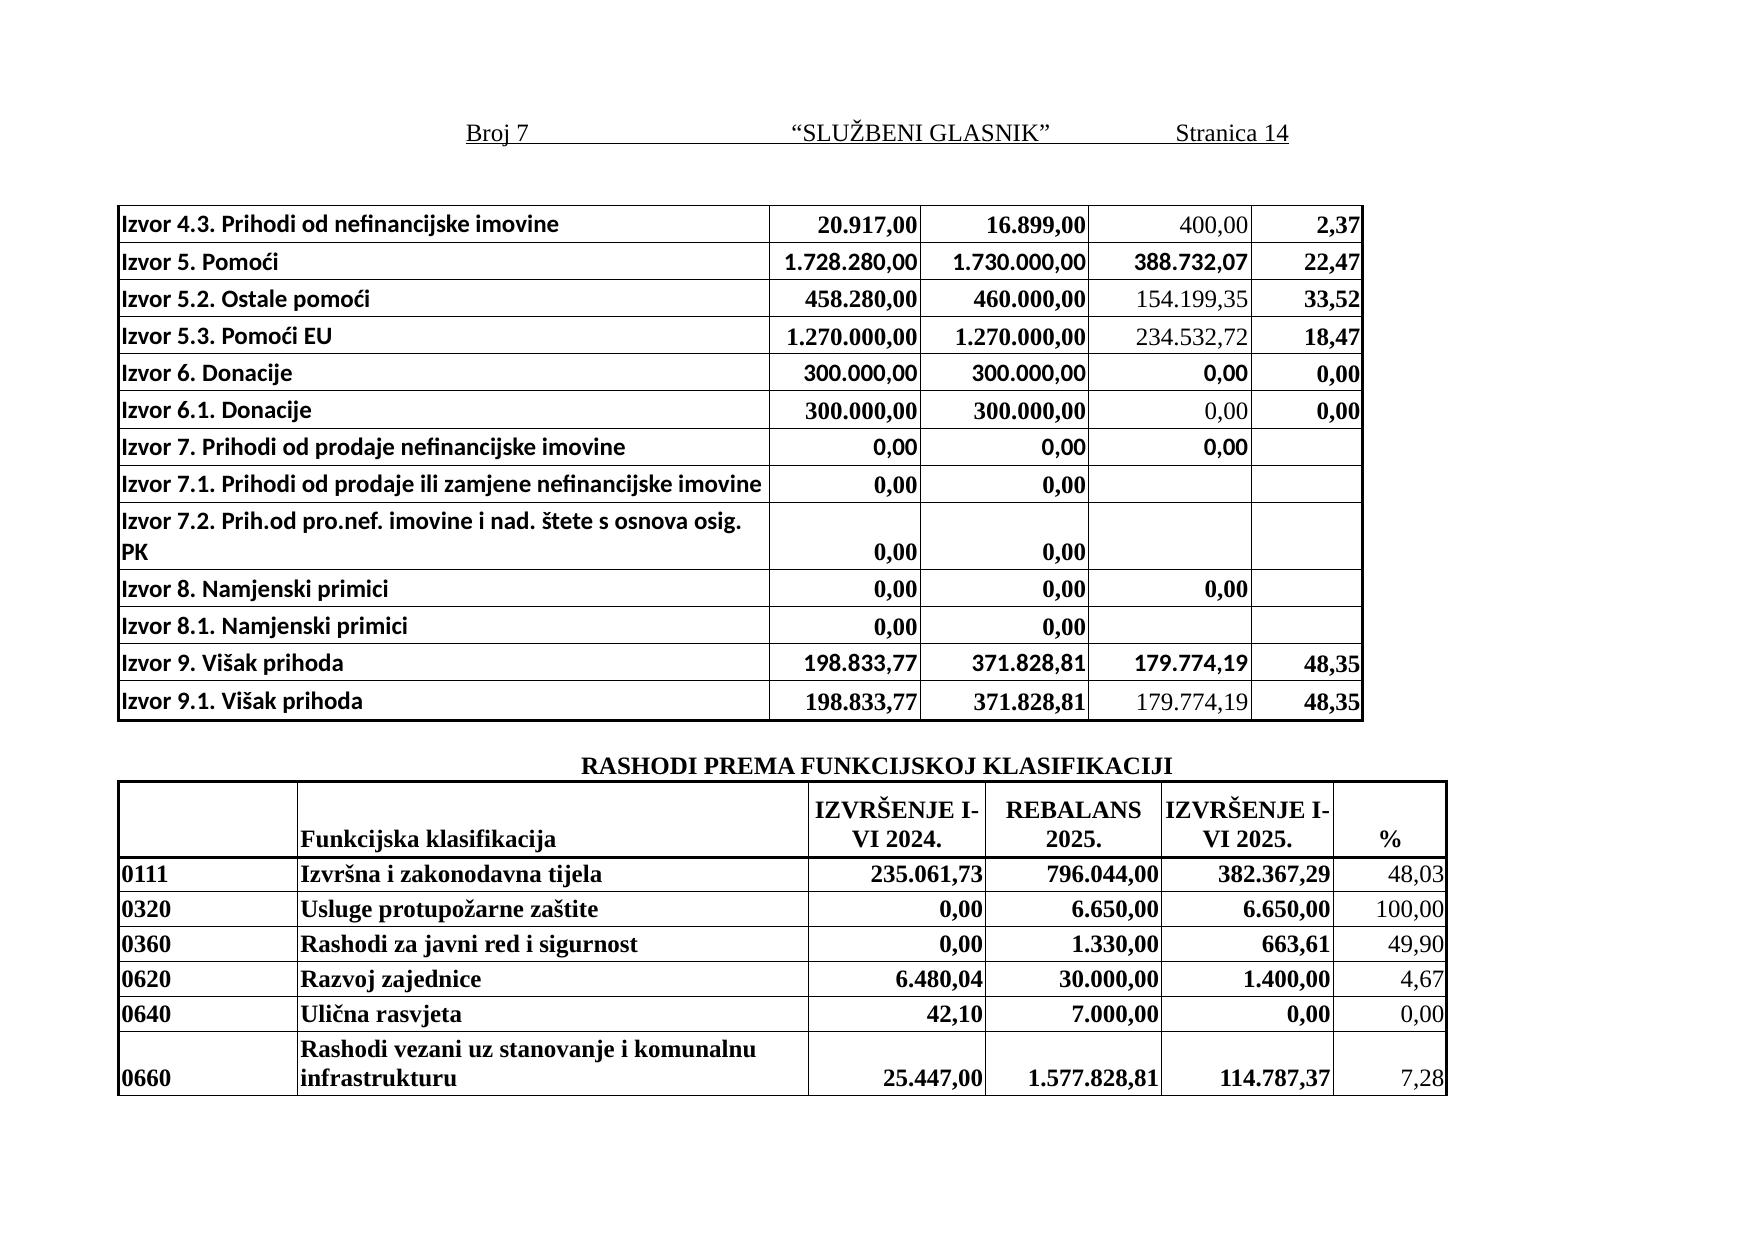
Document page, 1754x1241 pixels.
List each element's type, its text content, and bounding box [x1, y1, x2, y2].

table_cell 0,00 [1252, 354, 1361, 390]
table_cell 198.833,77 [770, 644, 920, 680]
table_cell 49,90 [1334, 927, 1445, 961]
table_cell 48,35 [1252, 681, 1361, 719]
table_header [120, 783, 297, 856]
table_cell 1.728.280,00 [770, 243, 920, 279]
table_cell 0,00 [1089, 570, 1251, 606]
table_cell 0320 [120, 892, 297, 926]
table_cell 20.917,00 [770, 206, 920, 242]
table_cell Rashodi vezani uz stanovanje i komunalnu infrastrukturu [298, 1032, 808, 1095]
table_cell [1252, 570, 1361, 606]
table_cell Izvor 7.1. Prihodi od prodaje ili zamjene nefinancijske imovine [120, 466, 769, 502]
table_cell 0,00 [770, 466, 920, 502]
table_cell 48,35 [1252, 644, 1361, 680]
table_cell 0,00 [1089, 429, 1251, 464]
table_cell Rashodi za javni red i sigurnost [298, 927, 808, 961]
table_cell Izvor 6.1. Donacije [120, 391, 769, 427]
table_cell Izvor 6. Donacije [120, 354, 769, 390]
table_cell 0620 [120, 962, 297, 996]
table_cell 300.000,00 [921, 391, 1088, 427]
table_cell 6.650,00 [986, 892, 1161, 926]
table_cell Izvor 5.3. Pomoći EU [120, 317, 769, 353]
table_cell 154.199,35 [1089, 280, 1251, 316]
table_cell Izvor 9.1. Višak prihoda [120, 681, 769, 719]
table_cell Izvor 7. Prihodi od prodaje nefinancijske imovine [120, 429, 769, 464]
table_cell 0,00 [770, 570, 920, 606]
table_cell 48,03 [1334, 859, 1445, 891]
table_cell Razvoj zajednice [298, 962, 808, 996]
table_cell 22,47 [1252, 243, 1361, 279]
table_cell 460.000,00 [921, 280, 1088, 316]
table_cell 0,00 [921, 570, 1088, 606]
table_cell 663,61 [1162, 927, 1333, 961]
table_cell 1.330,00 [986, 927, 1161, 961]
table_cell 33,52 [1252, 280, 1361, 316]
table_cell 0,00 [809, 927, 985, 961]
table_cell 796.044,00 [986, 859, 1161, 891]
table_cell 4,67 [1334, 962, 1445, 996]
table_cell [1252, 429, 1361, 464]
table_cell Izvor 5. Pomoći [120, 243, 769, 279]
table_cell Ulična rasvjeta [298, 997, 808, 1031]
table_cell Izvor 7.2. Prih.od pro.nef. imovine i nad. štete s osnova osig. PK [120, 503, 769, 569]
table_cell 179.774,19 [1089, 681, 1251, 719]
table_cell 458.280,00 [770, 280, 920, 316]
table_cell 0360 [120, 927, 297, 961]
table_cell 6.480,04 [809, 962, 985, 996]
table_cell 371.828,81 [921, 681, 1088, 719]
table_cell 382.367,29 [1162, 859, 1333, 891]
table_cell 0,00 [921, 503, 1088, 569]
table_cell 0,00 [1334, 997, 1445, 1031]
table_cell 25.447,00 [809, 1032, 985, 1095]
table_header IZVRŠENJE I-VI 2024. [809, 783, 985, 856]
table_cell Izvor 8. Namjenski primici [120, 570, 769, 606]
table_cell 0660 [120, 1032, 297, 1095]
table_cell Izvršna i zakonodavna tijela [298, 859, 808, 891]
table_cell 1.270.000,00 [770, 317, 920, 353]
table_cell 0,00 [1089, 354, 1251, 390]
table_cell Izvor 9. Višak prihoda [120, 644, 769, 680]
table_cell 300.000,00 [770, 391, 920, 427]
table_cell 0,00 [809, 892, 985, 926]
table_header Funkcijska klasifikacija [298, 783, 808, 856]
table_cell [1252, 607, 1361, 643]
table_cell 0,00 [770, 503, 920, 569]
table_cell [1089, 503, 1251, 569]
table_cell 300.000,00 [921, 354, 1088, 390]
text RASHODI PREMA FUNKCIJSKOJ KLASIFIKACIJI [118, 751, 1636, 779]
table_cell 1.270.000,00 [921, 317, 1088, 353]
table_cell 1.730.000,00 [921, 243, 1088, 279]
table_cell 6.650,00 [1162, 892, 1333, 926]
table_cell 2,37 [1252, 206, 1361, 242]
table_cell [1089, 607, 1251, 643]
table_header % [1334, 783, 1445, 856]
table_cell 0,00 [1252, 391, 1361, 427]
table_cell [1089, 466, 1251, 502]
table_cell 7,28 [1334, 1032, 1445, 1095]
table_cell 0,00 [1162, 997, 1333, 1031]
table_cell 7.000,00 [986, 997, 1161, 1031]
table_cell 114.787,37 [1162, 1032, 1333, 1095]
table_cell Usluge protupožarne zaštite [298, 892, 808, 926]
table_header IZVRŠENJE I-VI 2025. [1162, 783, 1333, 856]
table_cell 198.833,77 [770, 681, 920, 719]
table_cell 16.899,00 [921, 206, 1088, 242]
table_cell 0640 [120, 997, 297, 1031]
table_cell 0,00 [921, 607, 1088, 643]
table_cell [1252, 466, 1361, 502]
table_cell 235.061,73 [809, 859, 985, 891]
table_cell 42,10 [809, 997, 985, 1031]
table_cell 388.732,07 [1089, 243, 1251, 279]
table_cell 0,00 [921, 466, 1088, 502]
table_cell 0,00 [921, 429, 1088, 464]
table_cell 234.532,72 [1089, 317, 1251, 353]
table_cell Izvor 5.2. Ostale pomoći [120, 280, 769, 316]
table_cell 179.774,19 [1089, 644, 1251, 680]
table_cell 400,00 [1089, 206, 1251, 242]
table_cell [1252, 503, 1361, 569]
table_cell 1.577.828,81 [986, 1032, 1161, 1095]
table_cell 371.828,81 [921, 644, 1088, 680]
table_cell 0111 [120, 859, 297, 891]
table_cell 100,00 [1334, 892, 1445, 926]
table_header REBALANS 2025. [986, 783, 1161, 856]
table_cell 0,00 [1089, 391, 1251, 427]
table_cell 0,00 [770, 607, 920, 643]
table_cell Izvor 8.1. Namjenski primici [120, 607, 769, 643]
table_cell 1.400,00 [1162, 962, 1333, 996]
table_cell Izvor 4.3. Prihodi od nefinancijske imovine [120, 206, 769, 242]
table_cell 300.000,00 [770, 354, 920, 390]
table_cell 18,47 [1252, 317, 1361, 353]
table_cell 30.000,00 [986, 962, 1161, 996]
table_cell 0,00 [770, 429, 920, 464]
